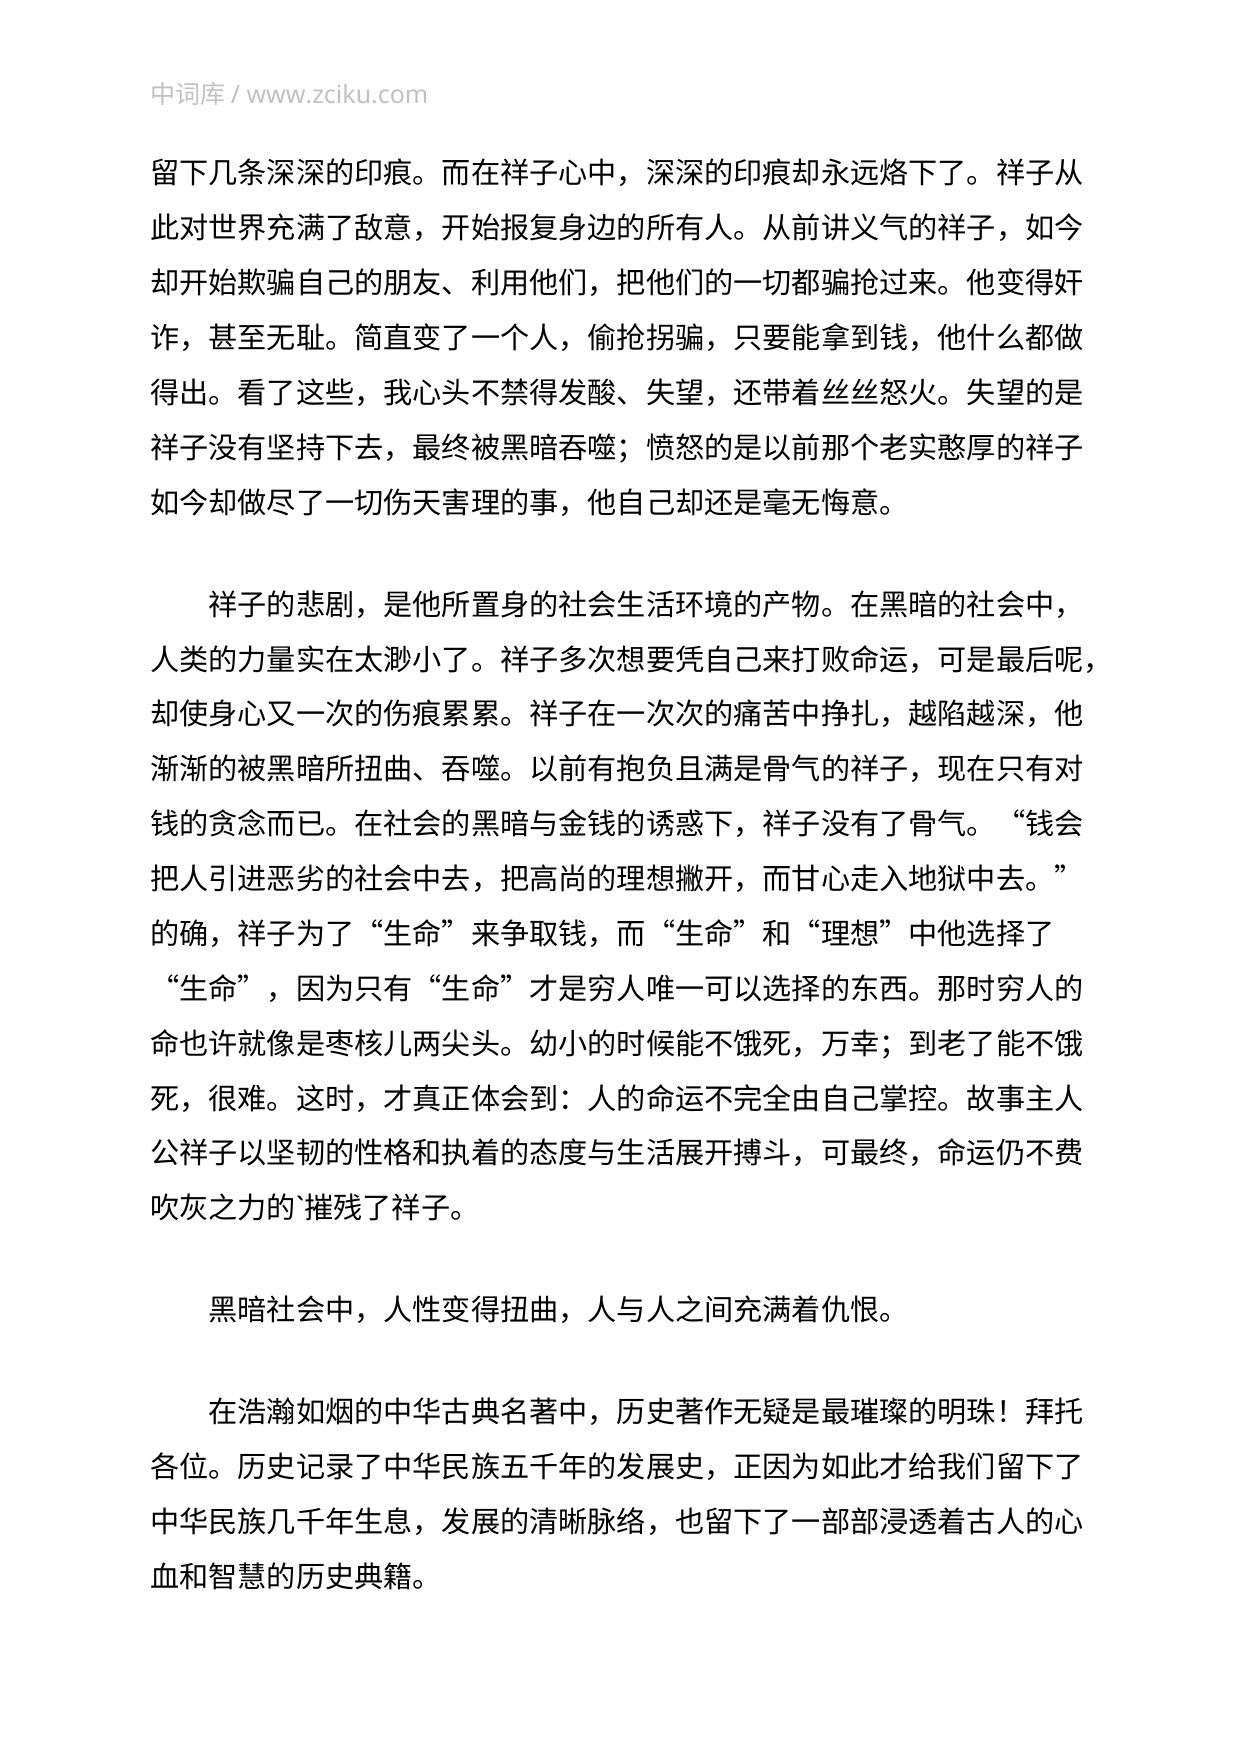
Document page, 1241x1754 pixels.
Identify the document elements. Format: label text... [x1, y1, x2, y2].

text 祥子的悲剧，是他所置身的社会生活环境的产物。在黑暗的社会中，人类的力量实在太渺小了。祥子多次想要凭自己来打败命运，可是最后呢，却使身心又一次的伤痕累累。祥子在一次次的痛苦中挣扎，越陷越深，他渐渐的被黑暗所扭曲、吞噬。以前有抱负且满是骨气的祥子，现在只有对钱的贪念而已。在社会的黑暗与金钱的诱惑下，祥子没有了骨气。“钱会把人引进恶劣的社会中去，把高尚的理想撇开，而甘心走入地狱中去。”的确，祥子为了“生命”来争取钱，而“生命”和“理想”中他选择了“生命”，因为只有“生命”才是穷人唯一可以选择的东西。那时穷人的命也许就像是枣核儿两尖头。幼小的时候能不饿死，万幸；到老了能不饿死，很难。这时，才真正体会到：人的命运不完全由自己掌控。故事主人公祥子以坚韧的性格和执着的态度与生活展开搏斗，可最终，命运仍不费吹灰之力的`摧残了祥子。 [150, 581, 1090, 1227]
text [150, 150, 1090, 522]
text 黑暗社会中，人性变得扭曲，人与人之间充满着仇恨。 [150, 1287, 1090, 1329]
text 在浩瀚如烟的中华古典名著中，历史著作无疑是最璀璨的明珠！拜托各位。历史记录了中华民族五千年的发展史，正因为如此才给我们留下了中华民族几千年生息，发展的清晰脉络，也留下了一部部浸透着古人的心血和智慧的历史典籍。 [150, 1389, 1090, 1596]
